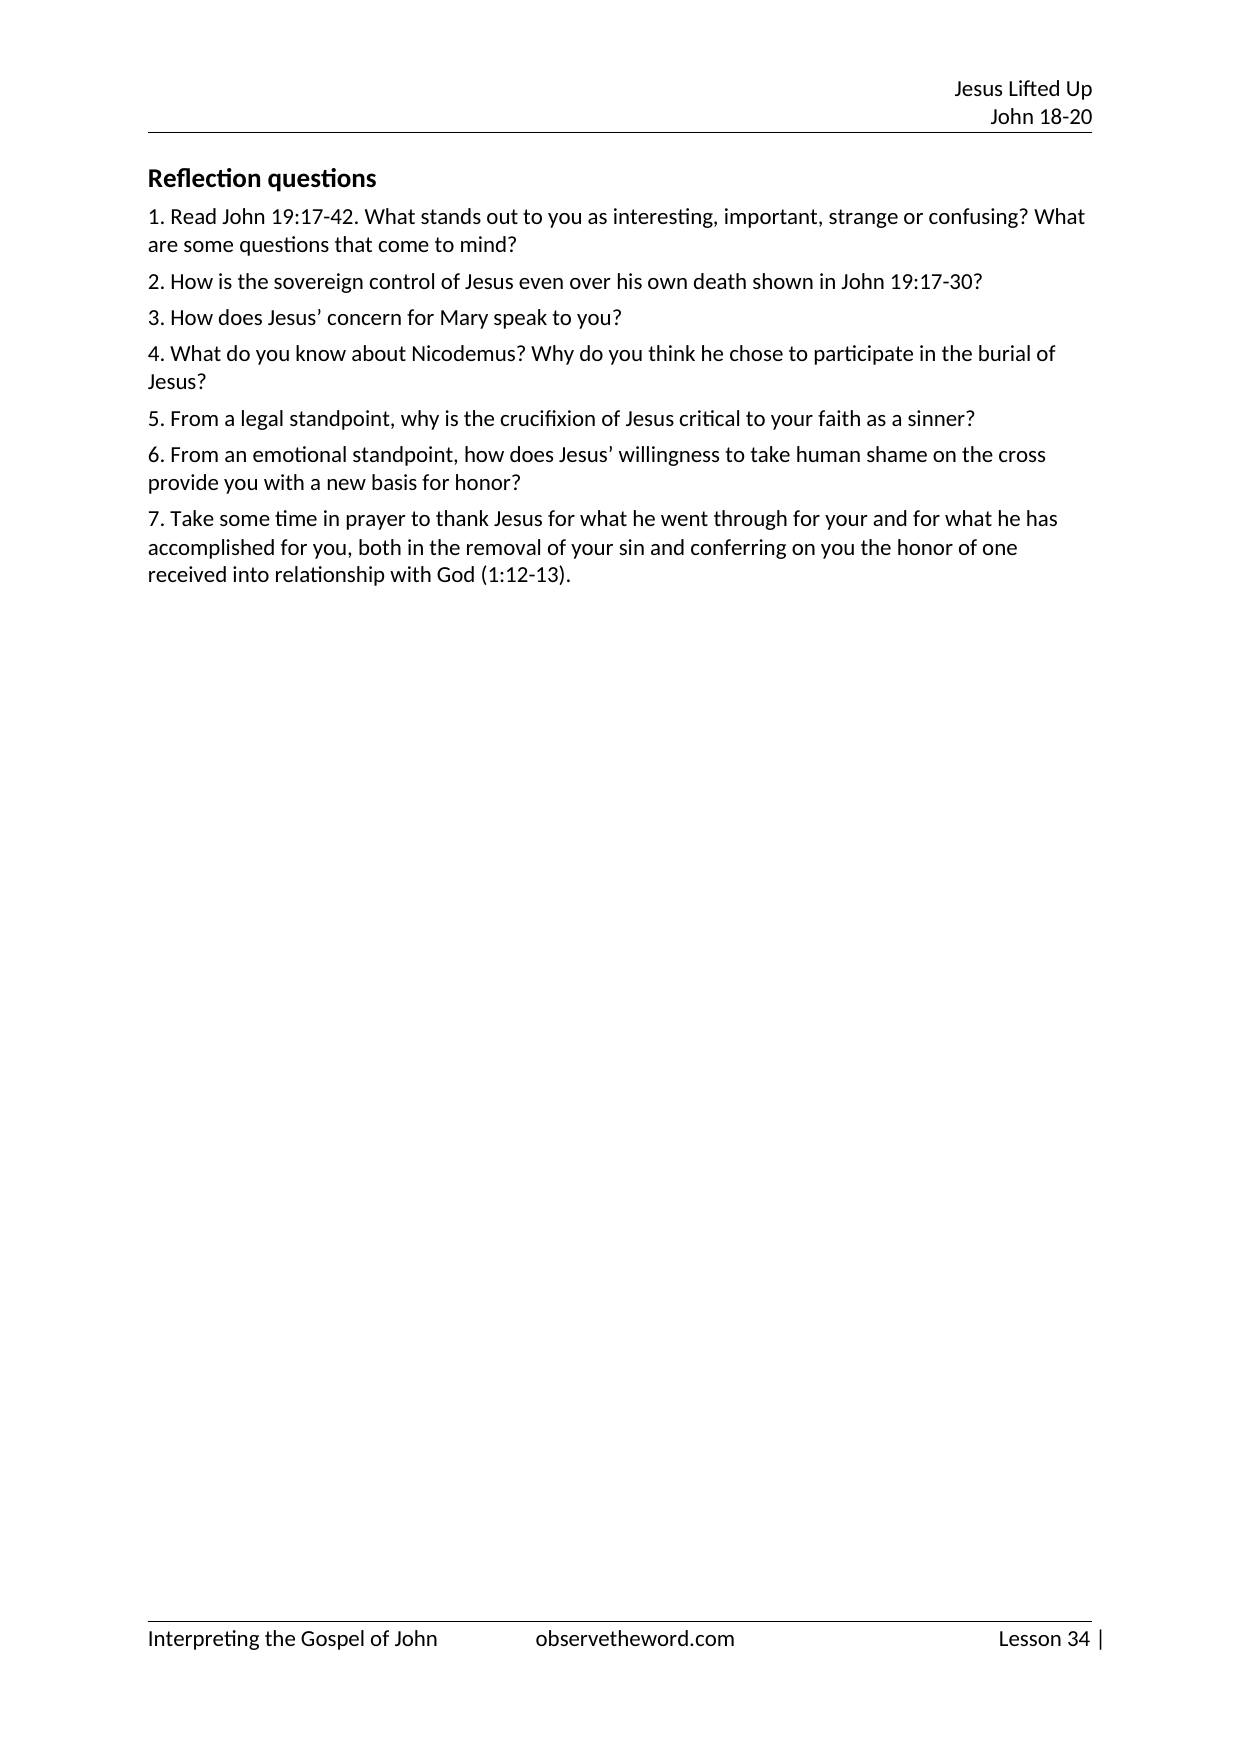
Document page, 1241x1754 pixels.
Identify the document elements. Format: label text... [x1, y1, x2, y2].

text 3. How does Jesus’ concern for Mary speak to you? [148, 303, 1092, 331]
text 2. How is the sovereign control of Jesus even over his own death shown in John 19:17-30? [148, 267, 1092, 295]
text 1. Read John 19:17-42. What stands out to you as interesting, important, strange or confusing? What are some questions that come to mind? [148, 202, 1092, 258]
text 7. Take some time in prayer to thank Jesus for what he went through for your and for what he has accomplished for you, both in the removal of your sin and conferring on you the honor of one received into relationship with God (1:12-13). [148, 504, 1092, 589]
text 6. From an emotional standpoint, how does Jesus’ willingness to take human shame on the cross provide you with a new basis for honor? [148, 440, 1092, 496]
text 4. What do you know about Nicodemus? Why do you think he chose to participate in the burial of Jesus? [148, 339, 1092, 396]
subtitle Reflection questions [148, 161, 1092, 194]
text 5. From a legal standpoint, why is the crucifixion of Jesus critical to your faith as a sinner? [148, 404, 1092, 432]
